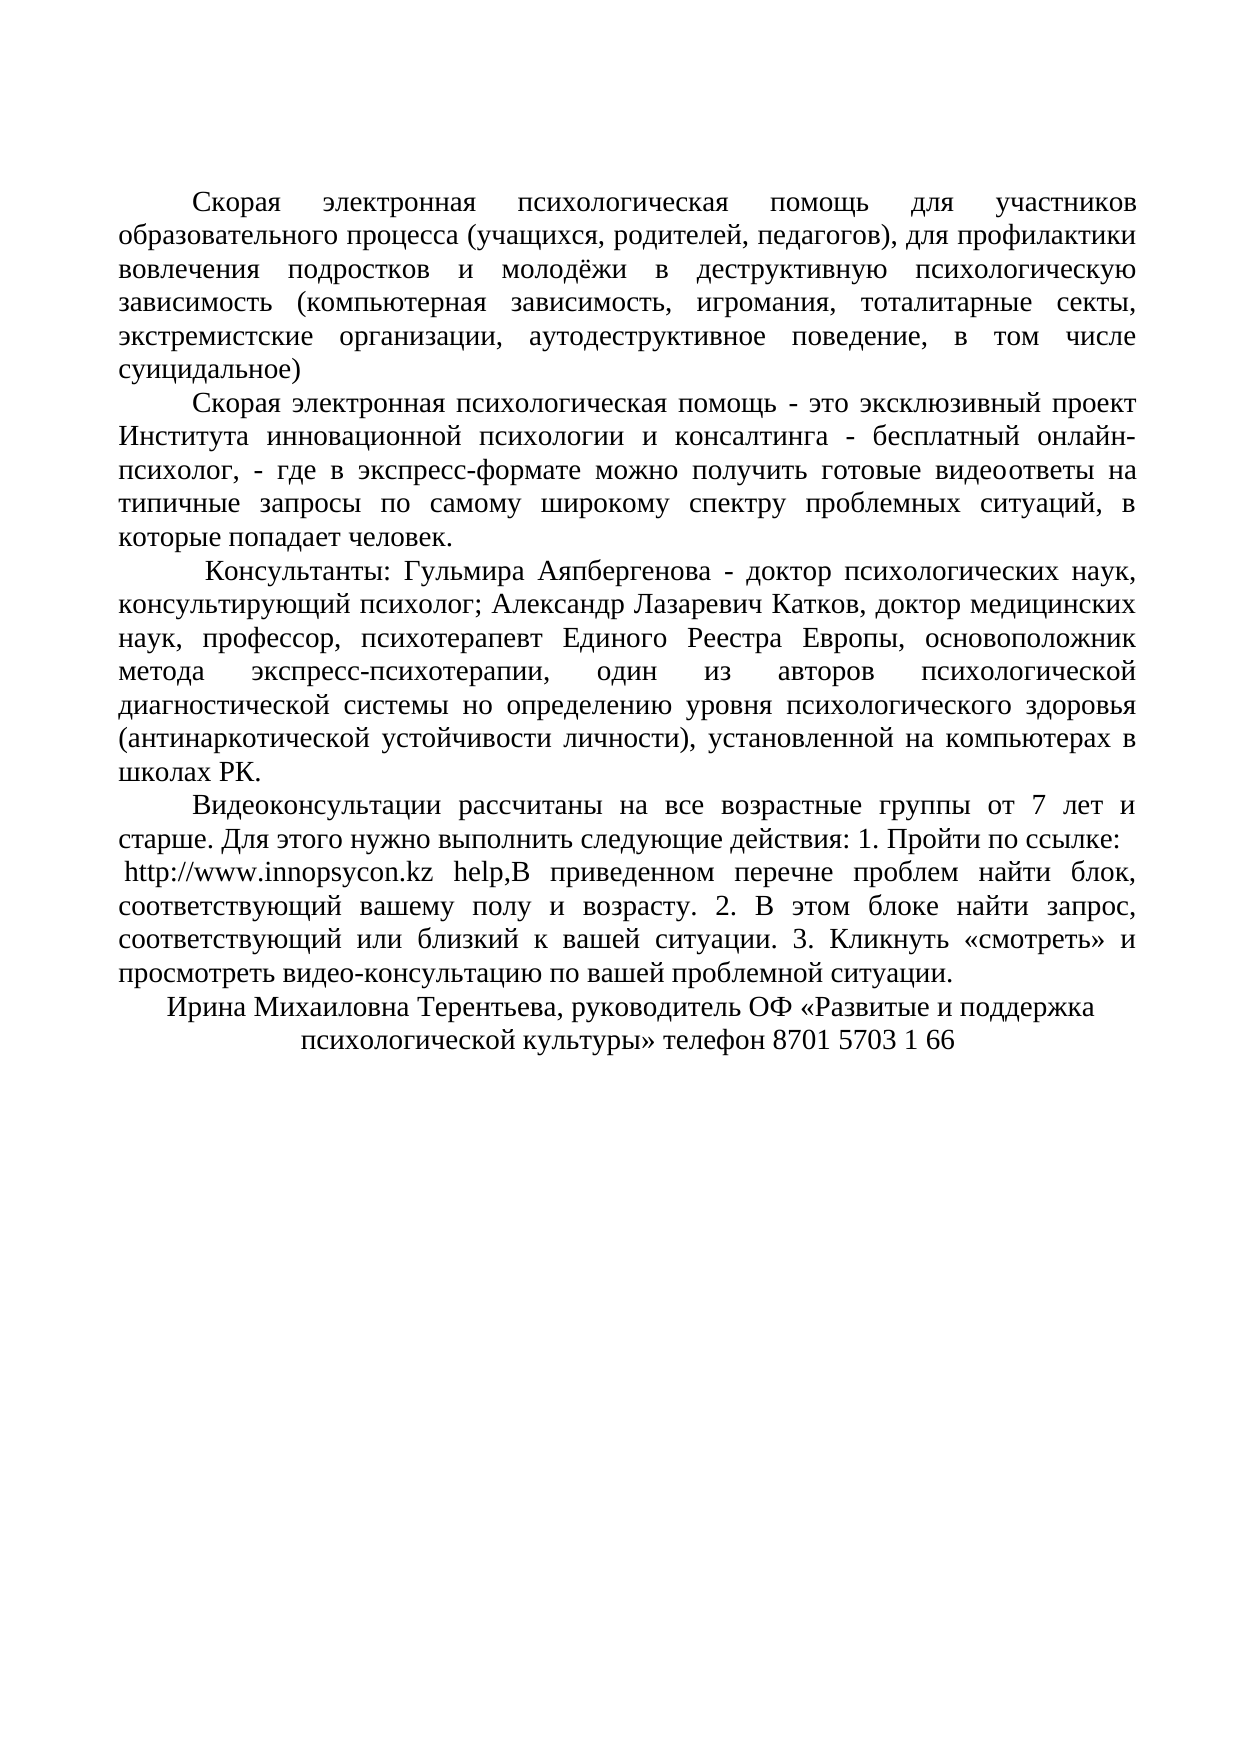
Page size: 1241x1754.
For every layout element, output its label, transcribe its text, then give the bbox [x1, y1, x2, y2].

text Скорая электронная психологическая помощь для участников образовательного процесса (учащихся, родителей, педагогов), для профилактики вовлечения подростков и молодёжи в деструктивную психологическую зависимость (компьютерная зависимость, игромания, тоталитарные секты, экстремистские организации, аутодеструктивное поведение, в том числе суицидальное) [118, 184, 1137, 385]
text Ирина Михаиловна Терентьева, руководитель ОФ «Развитые и поддержка психологической культуры» телефон 8701 5703 1 66 [118, 989, 1137, 1056]
text http://www.innopsycon.kz help,В приведенном перечне проблем найти блок, соответствующий вашему полу и возрасту. 2. В этом блоке найти запрос, соответствующий или близкий к вашей ситуации. 3. Кликнуть «смотреть» и просмотреть видео-консультацию по вашей проблемной ситуации. [118, 854, 1137, 989]
text Скорая электронная психологическая помощь - это эксклюзивный проект Института инновационной психологии и консалтинга - бесплатный онлайн-психолог, - где в экспресс-формате можно получить готовые видеоответы на типичные запросы по самому широкому спектру проблемных ситуаций, в которые попадает человек. [118, 385, 1137, 553]
text Видеоконсультации рассчитаны на все возрастные группы от 7 лет и старше. Для этого нужно выполнить следующие действия: 1. Пройти по ссылке: [118, 787, 1137, 854]
text Консультанты: Гульмира Аяпбергенова - доктор психологических наук, консультирующий психолог; Александр Лазаревич Катков, доктор медицинских наук, профессор, психотерапевт Единого Реестра Европы, основоположник метода экспресс-психотерапии, один из авторов психологической диагностической системы но определению уровня психологического здоровья (антинаркотической устойчивости личности), установленной на компьютерах в школах РК. [118, 553, 1137, 787]
